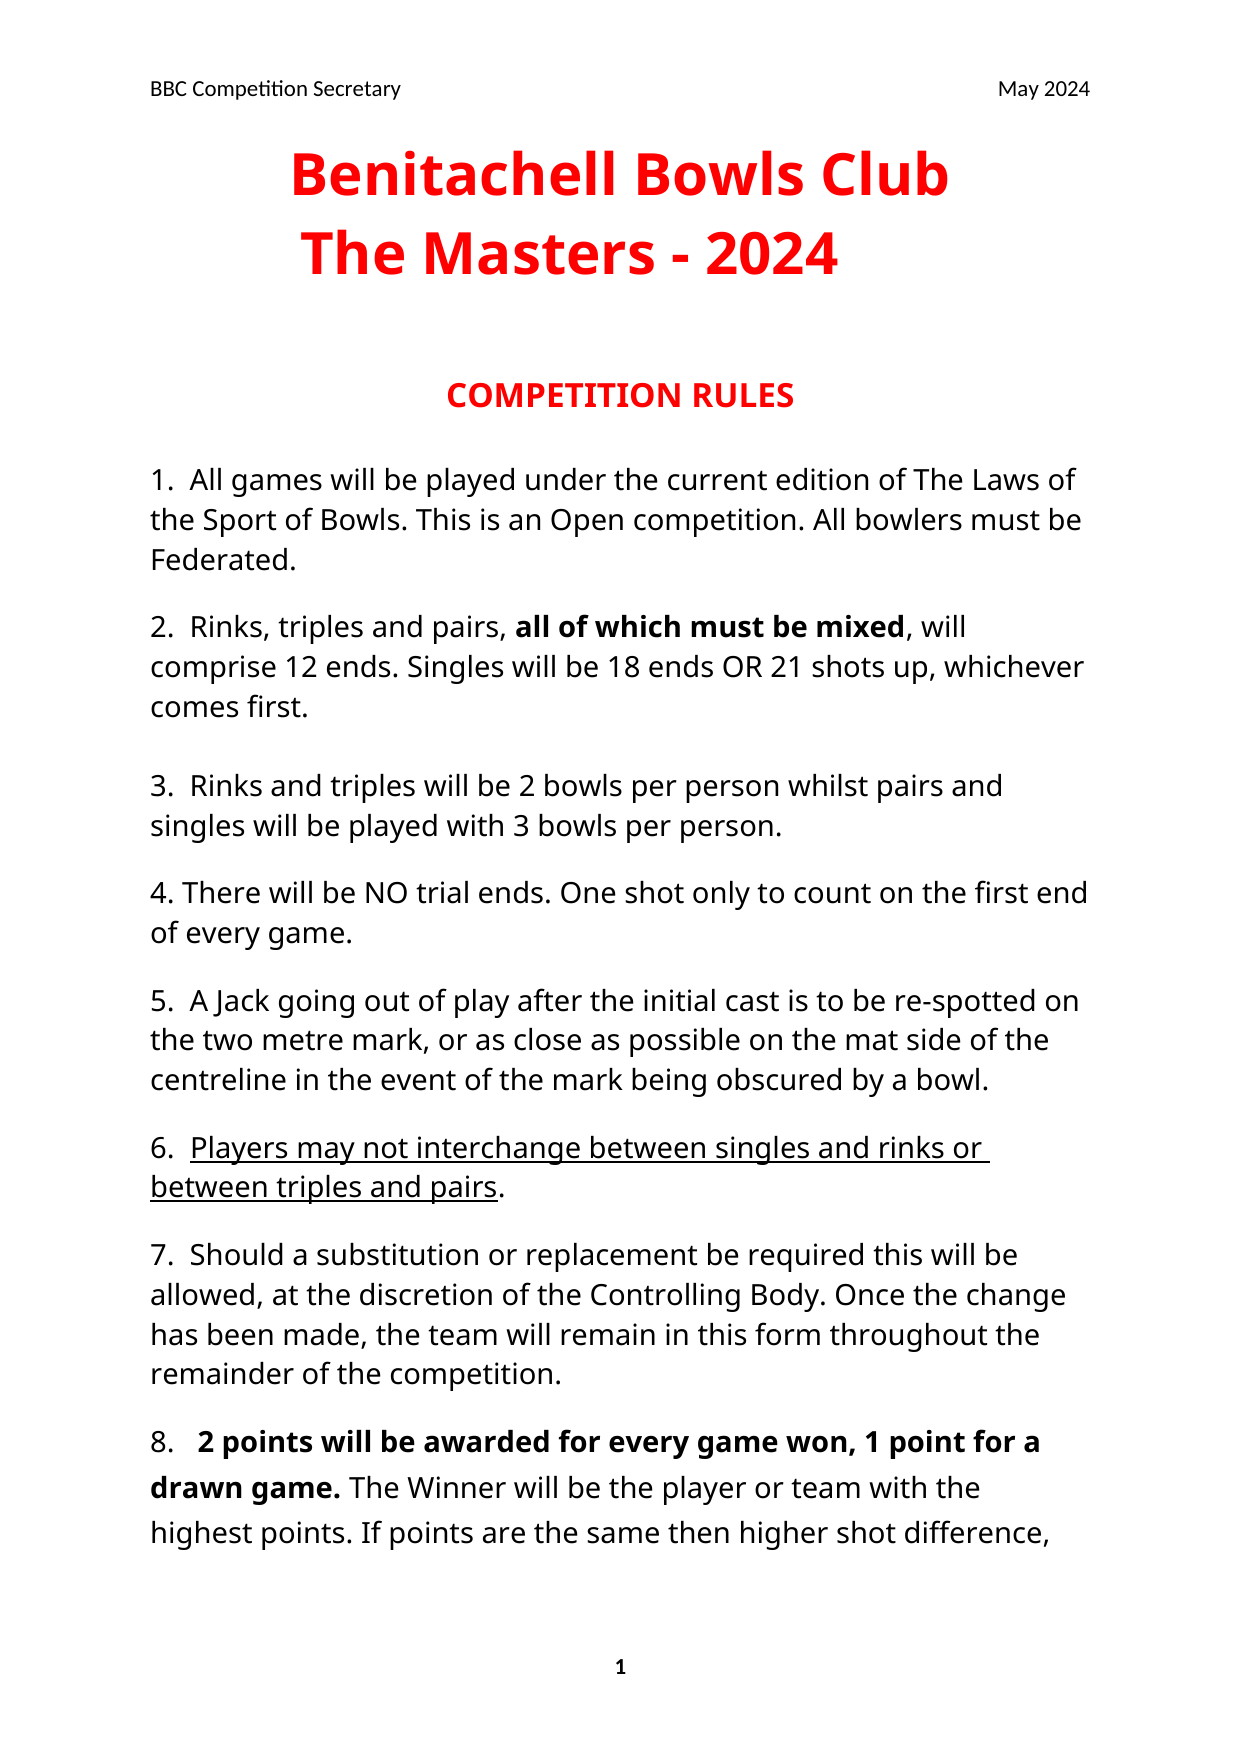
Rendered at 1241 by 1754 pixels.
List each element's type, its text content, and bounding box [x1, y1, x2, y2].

text 2. Rinks, triples and pairs, all of which must be mixed, will comprise 12 ends. Singles will be 18 ends OR 21 shots up, whichever comes first. [150, 606, 1090, 726]
text 5. A Jack going out of play after the initial cast is to be re-spotted on the two metre mark, or as close as possible on the mat side of the centreline in the event of the mark being obscured by a bowl. [150, 980, 1090, 1127]
text 1. All games will be played under the current edition of The Laws of the Sport of Bowls. This is an Open competition. All bowlers must be Federated. [150, 459, 1090, 606]
text 6. Players may not interchange between singles and rinks or between triples and pairs. [150, 1127, 1090, 1234]
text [150, 1421, 1090, 1552]
text COMPETITION RULES [150, 371, 1090, 417]
text 3. Rinks and triples will be 2 bowls per person whilst pairs and singles will be played with 3 bowls per person. [150, 765, 1090, 873]
text The Masters - 2024 [225, 212, 1090, 292]
text Benitachell Bowls Club [150, 133, 1090, 212]
text 7. Should a substitution or replacement be required this will be allowed, at the discretion of the Controlling Body. Once the change has been made, the team will remain in this form throughout the remainder of the competition. [150, 1234, 1090, 1421]
text 4. There will be NO trial ends. One shot only to count on the first end of every game. [150, 873, 1090, 980]
